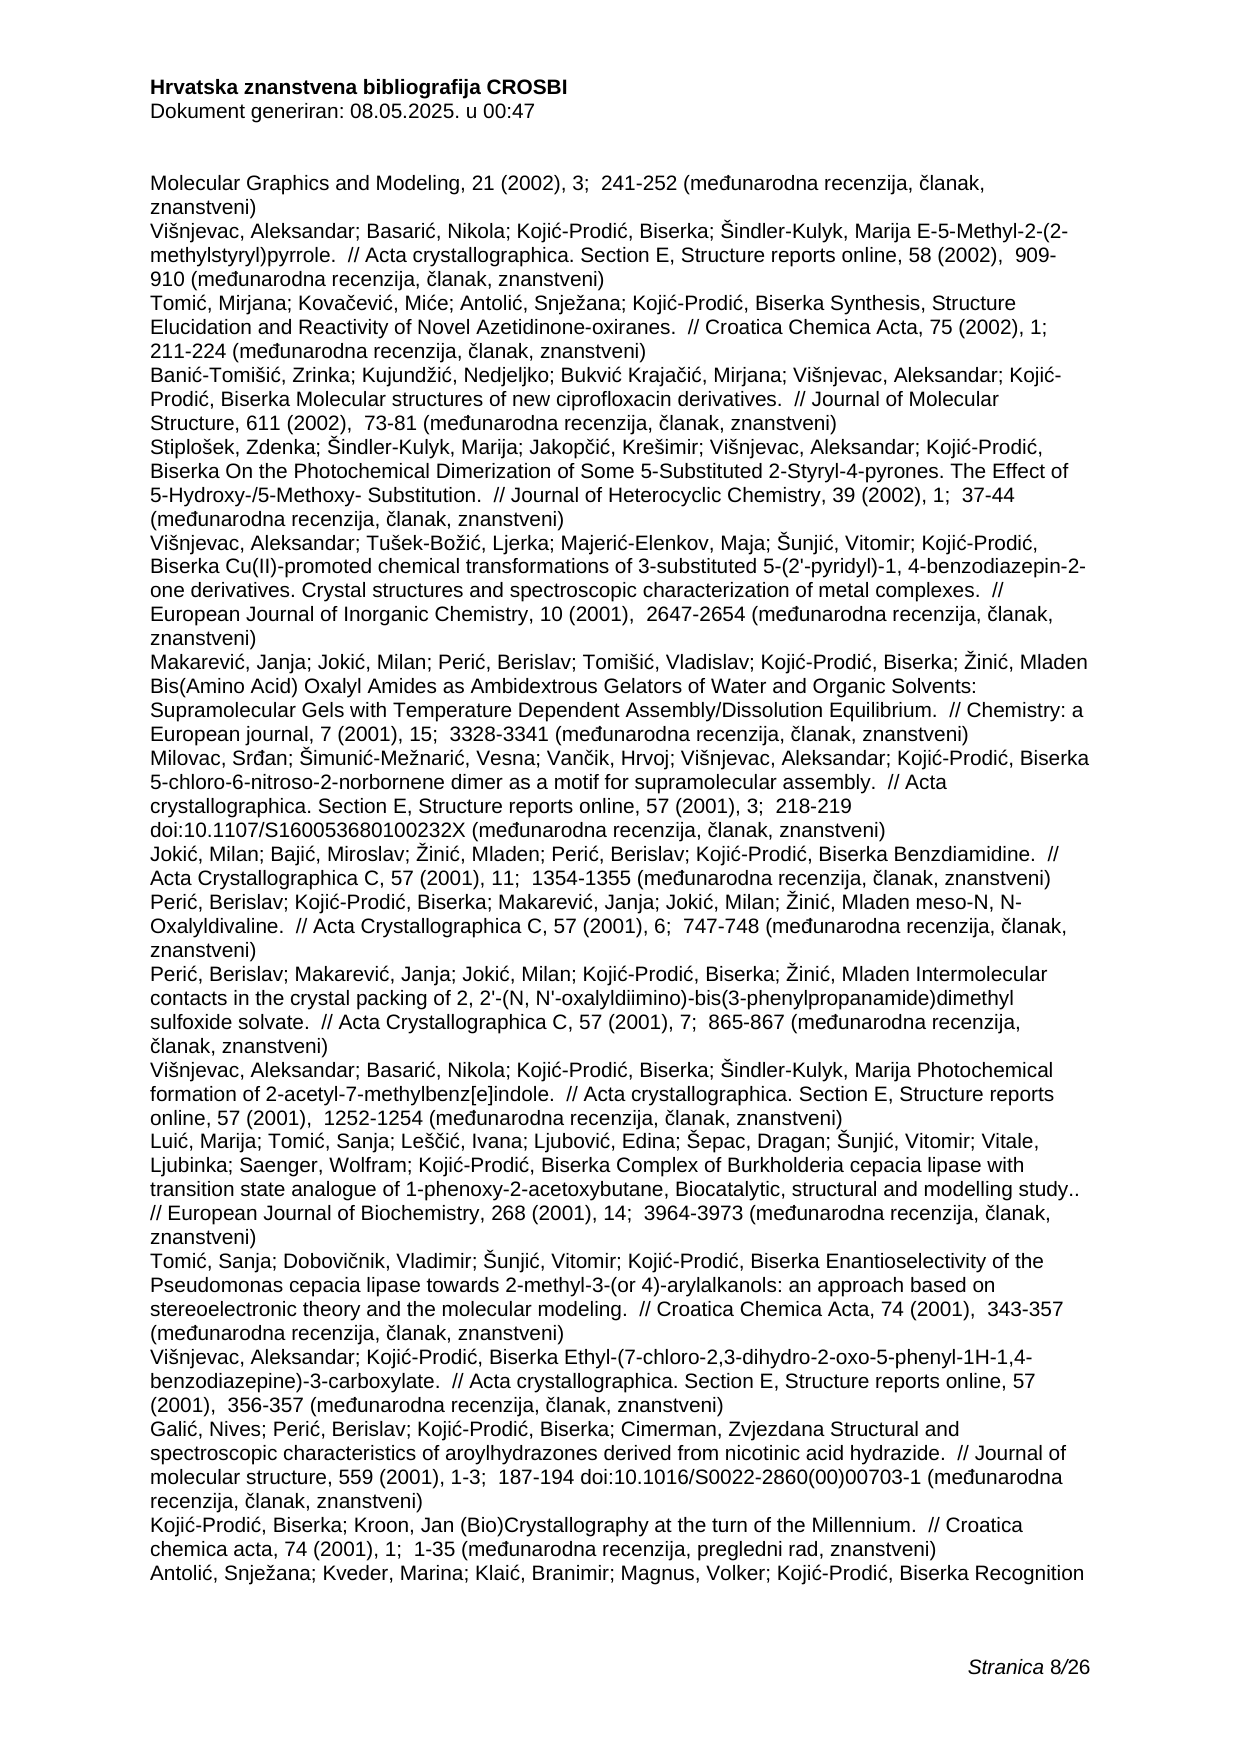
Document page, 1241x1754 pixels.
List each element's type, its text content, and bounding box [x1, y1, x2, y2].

text Tomić, Mirjana; Kovačević, Miće; Antolić, Snježana; Kojić-Prodić, Biserka [150, 291, 1090, 363]
text Makarević, Janja; Jokić, Milan; Perić, Berislav; Tomišić, Vladislav; Kojić-Prodić, Biserka; Žinić, Mladen [150, 650, 1090, 746]
text Galić, Nives; Perić, Berislav; Kojić-Prodić, Biserka; Cimerman, Zvjezdana [150, 1417, 1090, 1513]
text Banić-Tomišić, Zrinka; Kujundžić, Nedjeljko; Bukvić Krajačić, Mirjana; Višnjevac, Aleksandar; Kojić-Prodić, Biserka [150, 363, 1090, 434]
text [150, 171, 1090, 219]
text Tomić, Sanja; Dobovičnik, Vladimir; Šunjić, Vitomir; Kojić-Prodić, Biserka [150, 1249, 1090, 1345]
text Kojić-Prodić, Biserka; Kroon, Jan [150, 1513, 1090, 1561]
text Višnjevac, Aleksandar; Tušek-Božić, Ljerka; Majerić-Elenkov, Maja; Šunjić, Vitomir; Kojić-Prodić, Biserka [150, 530, 1090, 650]
text Višnjevac, Aleksandar; Basarić, Nikola; Kojić-Prodić, Biserka; Šindler-Kulyk, Marija [150, 1057, 1090, 1129]
text Stiplošek, Zdenka; Šindler-Kulyk, Marija; Jakopčić, Krešimir; Višnjevac, Aleksandar; Kojić-Prodić, Biserka [150, 434, 1090, 530]
text Milovac, Srđan; Šimunić-Mežnarić, Vesna; Vančik, Hrvoj; Višnjevac, Aleksandar; Kojić-Prodić, Biserka [150, 746, 1090, 842]
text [150, 1561, 1090, 1584]
text Perić, Berislav; Makarević, Janja; Jokić, Milan; Kojić-Prodić, Biserka; Žinić, Mladen [150, 962, 1090, 1057]
text Perić, Berislav; Kojić-Prodić, Biserka; Makarević, Janja; Jokić, Milan; Žinić, Mladen [150, 890, 1090, 962]
text Višnjevac, Aleksandar; Basarić, Nikola; Kojić-Prodić, Biserka; Šindler-Kulyk, Marija [150, 219, 1090, 291]
text Luić, Marija; Tomić, Sanja; Leščić, Ivana; Ljubović, Edina; Šepac, Dragan; Šunjić, Vitomir; Vitale, Ljubinka; Saenger, Wolfram; Kojić-Prodić, Biserka [150, 1129, 1090, 1249]
text Višnjevac, Aleksandar; Kojić-Prodić, Biserka [150, 1345, 1090, 1417]
text Jokić, Milan; Bajić, Miroslav; Žinić, Mladen; Perić, Berislav; Kojić-Prodić, Biserka [150, 842, 1090, 890]
